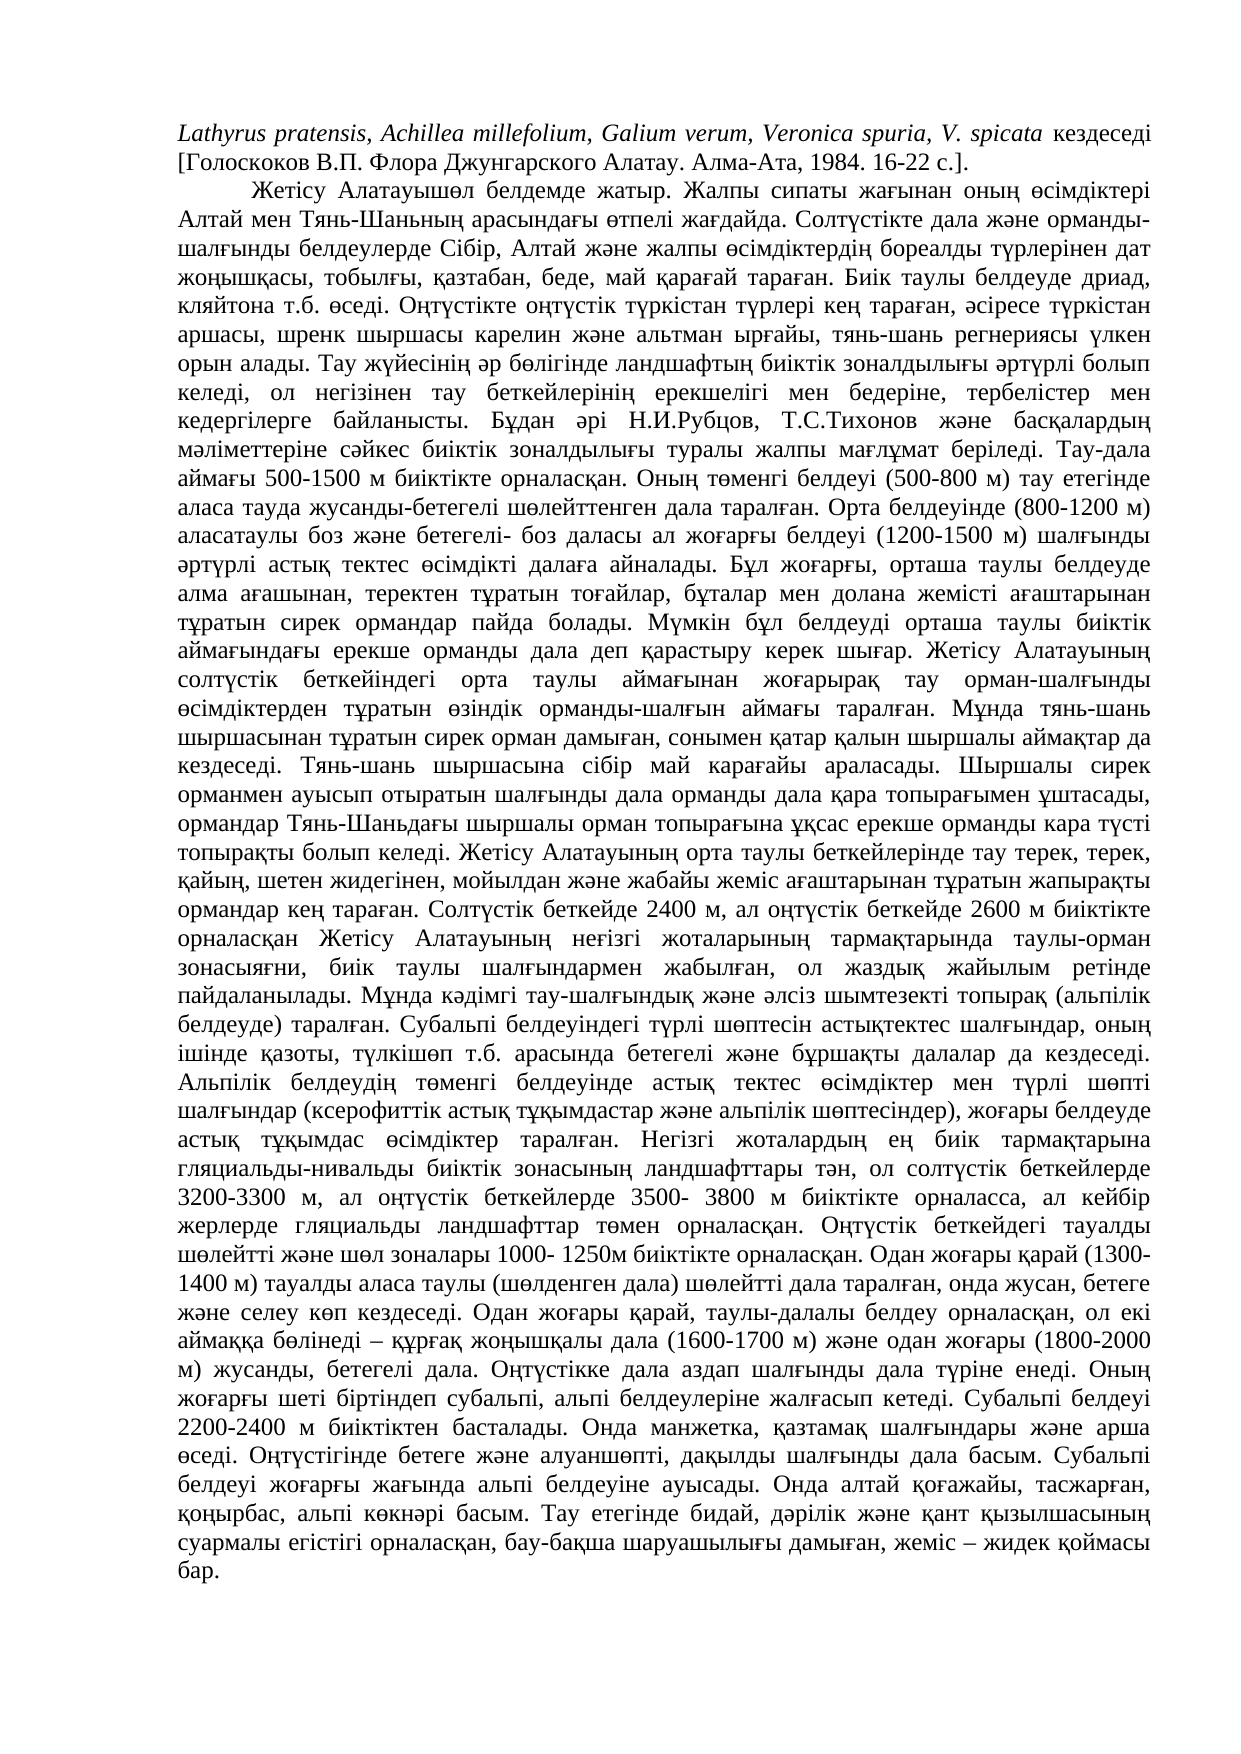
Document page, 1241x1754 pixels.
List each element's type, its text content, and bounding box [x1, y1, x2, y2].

text Жетісу Алатауышөл белдемде жатыр. Жалпы сипаты жағынан оның өсімдіктері Алтай мен Тянь-Шаньның арасындағы өтпелі жағдайда. Солтүстікте дала және орманды-шалғынды белдеулерде Сібір, Алтай және жалпы өсімдіктердің бореалды түрлерінен дат жоңышқасы, тобылғы, қазтабан, беде, май қарағай тараған. Биік таулы белдеуде дриад, кляйтона т.б. өседі. Оңтүстікте оңтүстік түркістан түрлері кең тараған, әсіресе түркістан аршасы, шренк шыршасы карелин және альтман ырғайы, тянь-шань регнериясы үлкен орын алады. Тау жүйесінің әр бөлігінде ландшафтың биіктік зоналдылығы әртүрлі болып келеді, ол негізінен тау беткейлерінің ерекшелігі мен бедеріне, тербелістер мен кедергілерге байланысты. Бұдан әрі Н.И.Рубцов, Т.С.Тихонов және басқалардың мәліметтеріне сәйкес биіктік зоналдылығы туралы жалпы мағлұмат беріледі. Тау-дала аймағы 500-1500 м биіктікте орналасқан. Оның төменгі белдеуі (500-800 м) тау етегінде аласа тауда жусанды-бетегелі шөлейттенген дала таралған. Орта белдеуінде (800-1200 м) аласатаулы боз және бетегелі- боз даласы ал жоғарғы белдеуі (1200-1500 м) шалғынды әртүрлі астық тектес өсімдікті далаға айналады. Бұл жоғарғы, орташа таулы белдеуде алма ағашынан, теректен тұратын тоғайлар, бұталар мен долана жемісті ағаштарынан тұратын сирек ормандар пайда болады. Мүмкін бұл белдеуді орташа таулы биіктік аймағындағы ерекше орманды дала деп қарастыру керек шығар. Жетісу Алатауының солтүстік беткейіндегі орта таулы аймағынан жоғарырақ тау орман-шалғынды өсімдіктерден тұратын өзіндік орманды-шалғын аймағы таралған. Мұнда тянь-шань шыршасынан тұратын сирек орман дамыған, сонымен қатар қалын шыршалы аймақтар да кездеседі. Тянь-шань шыршасына сібір май карағайы араласады. Шыршалы сирек орманмен ауысып отыратын шалғынды дала орманды дала қара топырағымен ұштасады, ормандар Тянь-Шаньдағы шыршалы орман топырағына ұқсас ерекше орманды кара түсті топырақты болып келеді. Жетісу Алатауының орта таулы беткейлерінде тау терек, терек, қайың, шетен жидегінен, мойылдан және жабайы жеміс ағаштарынан тұратын жапырақты ормандар кең тараған. Солтүстік беткейде 2400 м, ал оңтүстік беткейде 2600 м биіктікте орналасқан Жетісу Алатауының неғізгі жоталарының тармақтарында таулы-орман зонасыяғни, биік таулы шалғындармен жабылған, ол жаздық жайылым ретінде пайдаланылады. Мұнда кәдімгі тау-шалғындық және әлсіз шымтезекті топырақ (альпілік белдеуде) таралған. Субальпі белдеуіндегі түрлі шөптесін астықтектес шалғындар, оның ішінде қазоты, түлкішөп т.б. арасында бетегелі және бұршақты далалар да кездеседі. Альпілік белдеудің төменгі белдеуінде астық тектес өсімдіктер мен түрлі шөпті шалғындар (ксерофиттік астық тұқымдастар және альпілік шөптесіндер), жоғары белдеуде астық тұқымдас өсімдіктер таралған. Негізгі жоталардың ең биік тармақтарына гляциальды-нивальды биіктік зонасының ландшафттары тән, ол солтүстік беткейлерде 3200-3300 м, ал оңтүстік беткейлерде 3500- 3800 м биіктікте орналасса, ал кейбір жерлерде гляциальды ландшафттар төмен орналасқан. Оңтүстік беткейдегі тауалды шөлейтті және шөл зоналары 1000- 1250м биіктікте орналасқан. Одан жоғары қарай (1300-1400 м) тауалды аласа таулы (шөлденген дала) шөлейтті дала таралған, онда жусан, бетеге және селеу көп кездеседі. Одан жоғары қарай, таулы-далалы белдеу орналасқан, ол екі аймаққа бөлінеді – құрғақ жоңышқалы дала (1600-1700 м) және одан жоғары (1800-2000 м) жусанды, бетегелі дала. Оңтүстікке дала аздап шалғынды дала түріне енеді. Оның жоғарғы шеті біртіндеп субальпі, альпі белдеулеріне жалғасып кетеді. Субальпі белдеуі 2200-2400 м биіктіктен басталады. Онда манжетка, қазтамақ шалғындары және арша өседі. Оңтүстігінде бетеге және алуаншөпті, дақылды шалғынды дала басым. Субальпі белдеуі жоғарғы жағында альпі белдеуіне ауысады. Онда алтай қоғажайы, тасжарған, қоңырбас, альпі көкнәрі басым. Тау етегінде бидай, дәрілік және қант қызылшасының суармалы егістігі орналасқан, бау-бақша шаруашылығы дамыған, жеміс – жидек қоймасы бар. [177, 176, 1152, 1584]
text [177, 118, 1152, 176]
